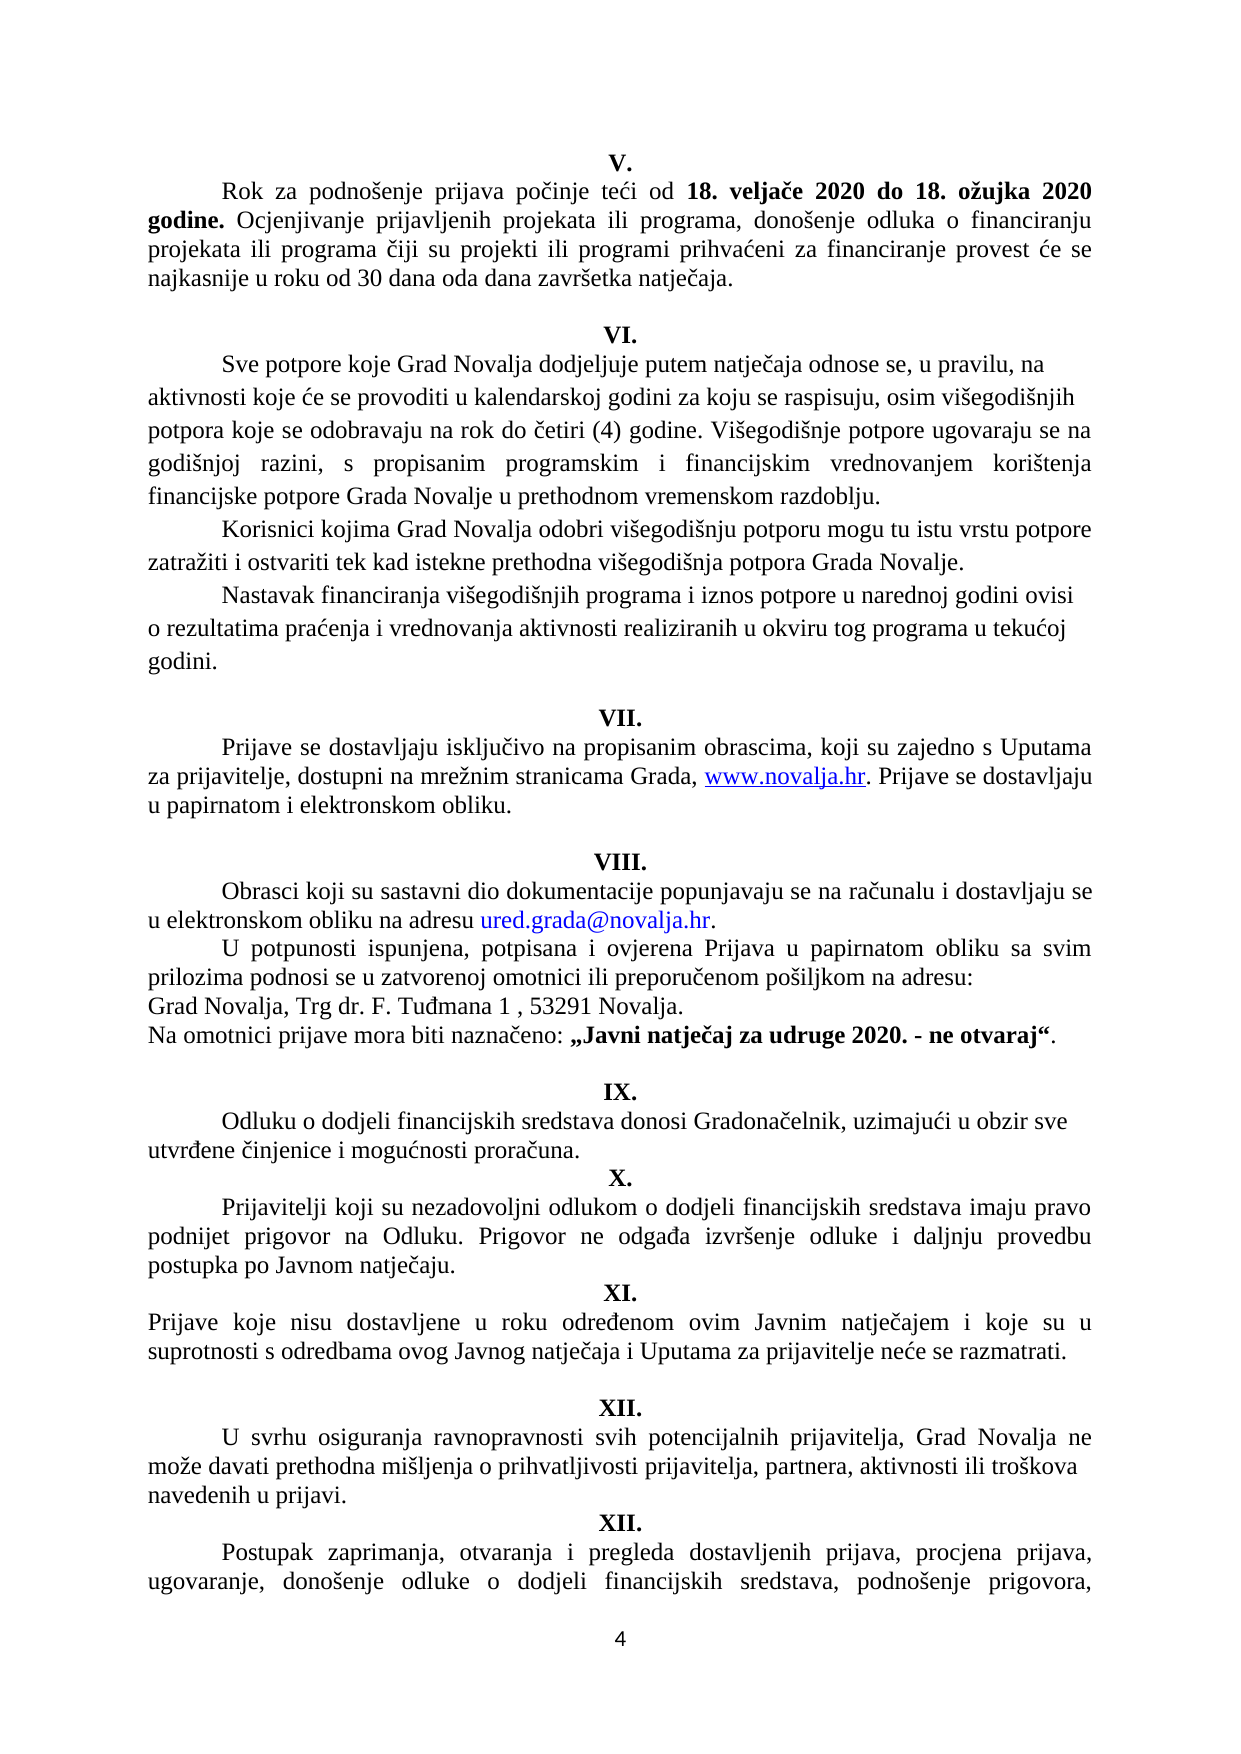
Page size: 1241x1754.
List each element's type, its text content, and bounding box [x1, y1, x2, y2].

text aktivnosti koje će se provoditi u kalendarskoj godini za koju se raspisuju, osim višegodišnjih [148, 382, 1093, 411]
text potpora koje se odobravaju na rok do četiri (4) godine. Višegodišnje potpore ugovaraju se na godišnjoj razini, s propisanim programskim i financijskim vrednovanjem korištenja financijske potpore Grada Novalje u prethodnom vremenskom razdoblju. [148, 415, 1093, 510]
text U potpunosti ispunjena, potpisana i ovjerena Prijava u papirnatom obliku sa svim prilozima podnosi se u zatvorenoj omotnici ili preporučenom pošiljkom na adresu: [148, 933, 1093, 991]
text Prijave se dostavljaju isključivo na propisanim obrascima, koji su zajedno s Uputama za prijavitelje, dostupni na mrežnim stranicama Grada, www.novalja.hr. Prijave se dostavljaju u papirnatom i elektronskom obliku. [148, 732, 1093, 818]
text Nastavak financiranja višegodišnjih programa i iznos potpore u narednoj godini ovisi [148, 580, 1093, 609]
text VII. [148, 703, 1093, 732]
text Prijavitelji koji su nezadovoljni odlukom o dodjeli financijskih sredstava imaju pravo podnijet prigovor na Odluku. Prigovor ne odgađa izvršenje odluke i daljnju provedbu postupka po Javnom natječaju. [148, 1192, 1093, 1278]
text godini. [148, 646, 1093, 675]
text VI. [148, 320, 1093, 349]
text Korisnici kojima Grad Novalja odobri višegodišnju potporu mogu tu istu vrstu potpore zatražiti i ostvariti tek kad istekne prethodna višegodišnja potpora Grada Novalje. [148, 514, 1093, 576]
text o rezultatima praćenja i vrednovanja aktivnosti realiziranih u okviru tog programa u tekućoj [148, 613, 1093, 642]
text Na omotnici prijave mora biti naznačeno: „Javni natječaj za udruge 2020. - ne otvaraj“. [148, 1020, 1093, 1048]
text X. [148, 1163, 1093, 1192]
text Grad Novalja, Trg dr. F. Tuđmana 1 , 53291 Novalja. [148, 991, 1093, 1020]
text Sve potpore koje Grad Novalja dodjeljuje putem natječaja odnose se, u pravilu, na [148, 349, 1093, 378]
text VIII. [148, 847, 1093, 876]
text Prijave koje nisu dostavljene u roku određenom ovim Javnim natječajem i koje su u suprotnosti s odredbama ovog Javnog natječaja i Uputama za prijavitelje neće se razmatrati. [148, 1307, 1093, 1365]
text XI. [148, 1278, 1093, 1307]
text Odluku o dodjeli financijskih sredstava donosi Gradonačelnik, uzimajući u obzir sve [148, 1106, 1093, 1135]
text V. [148, 148, 1093, 176]
text U svrhu osiguranja ravnopravnosti svih potencijalnih prijavitelja, Grad Novalja ne može davati prethodna mišljenja o prihvatljivosti prijavitelja, partnera, aktivnosti ili troškova [148, 1422, 1093, 1480]
text Obrasci koji su sastavni dio dokumentacije popunjavaju se na računalu i dostavljaju se u elektronskom obliku na adresu ured.grada@novalja.hr. [148, 876, 1093, 933]
text navedenih u prijavi. [148, 1480, 1093, 1508]
text utvrđene činjenice i mogućnosti proračuna. [148, 1135, 1093, 1163]
text XII. [148, 1393, 1093, 1422]
text XII. [148, 1508, 1093, 1537]
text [148, 1537, 1093, 1595]
text Rok za podnošenje prijava počinje teći od 18. veljače 2020 do 18. ožujka 2020 godine. Ocjenjivanje prijavljenih projekata ili programa, donošenje odluka o financiranju projekata ili programa čiji su projekti ili programi prihvaćeni za financiranje provest će se najkasnije u roku od 30 dana oda dana završetka natječaja. [148, 176, 1093, 291]
text IX. [148, 1077, 1093, 1106]
